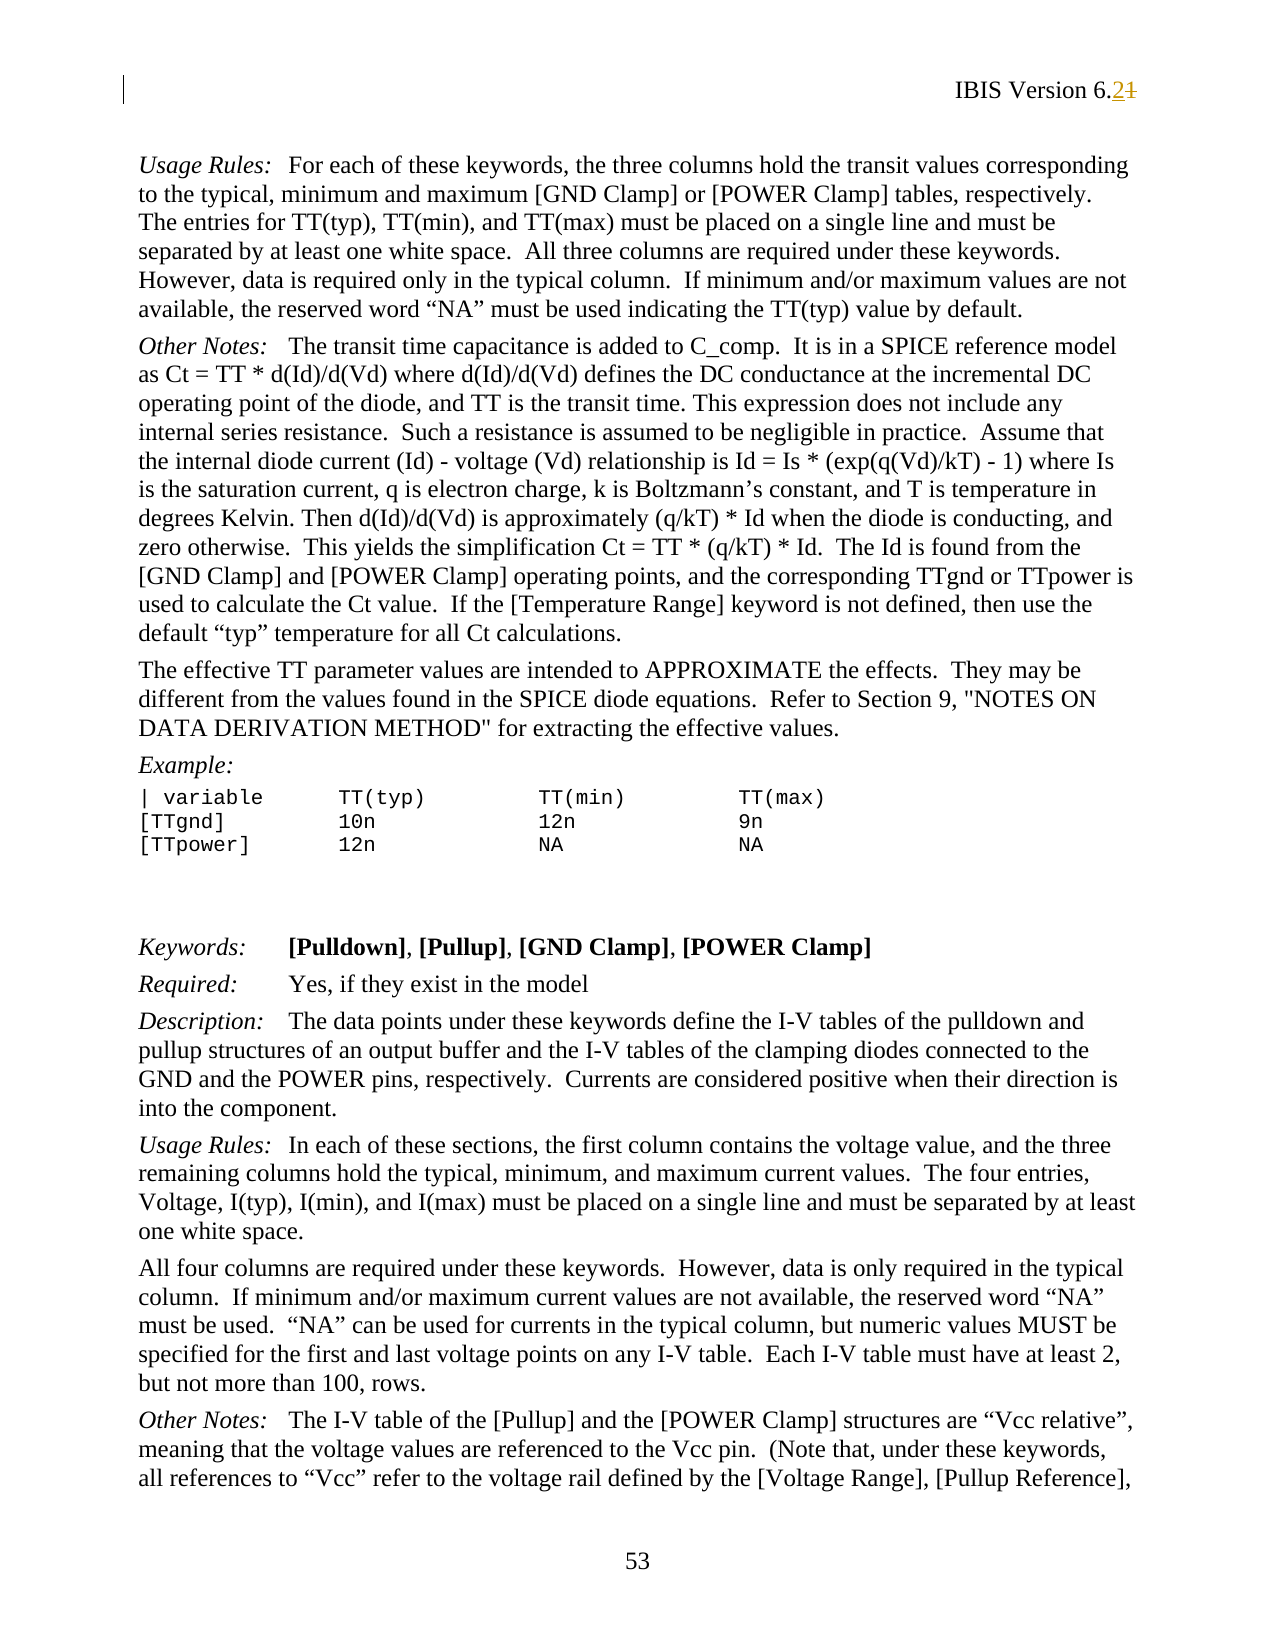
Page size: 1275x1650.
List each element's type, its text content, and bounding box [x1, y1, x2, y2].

text The effective TT parameter values are intended to APPROXIMATE the effects. They may be different from the values found in the SPICE diode equations. Refer to Section 9, "NOTES ON DATA DERIVATION METHOD" for extracting the effective values. [138, 655, 1137, 742]
text [TTpower] 12n NA NA [138, 834, 1137, 858]
text Usage Rules: In each of these sections, the first column contains the voltage value, and the three remaining columns hold the typical, minimum, and maximum current values. The four entries, Voltage, I(typ), I(min), and I(max) must be placed on a single line and must be separated by at least one white space. [138, 1130, 1137, 1245]
text [TTgnd] 10n 12n 9n [138, 811, 1137, 834]
text Description: The data points under these keywords define the I-V tables of the pulldown and pullup structures of an output buffer and the I-V tables of the clamping diodes connected to the GND and the POWER pins, respectively. Currents are considered positive when their direction is into the component. [138, 1006, 1137, 1121]
text Required: Yes, if they exist in the model [138, 969, 1137, 998]
text Other Notes: The transit time capacitance is added to C_comp. It is in a SPICE reference model as Ct = TT * d(Id)/d(Vd) where d(Id)/d(Vd) defines the DC conductance at the incremental DC operating point of the diode, and TT is the transit time. This expression does not include any internal series resistance. Such a resistance is assumed to be negligible in practice. Assume that the internal diode current (Id) - voltage (Vd) relationship is Id = Is * (exp(q(Vd)/kT) - 1) where Is is the saturation current, q is electron charge, k is Boltzmann’s constant, and T is temperature in degrees Kelvin. Then d(Id)/d(Vd) is approximately (q/kT) * Id when the diode is conducting, and zero otherwise. This yields the simplification Ct = TT * (q/kT) * Id. The Id is found from the [GND Clamp] and [POWER Clamp] operating points, and the corresponding TTgnd or TTpower is used to calculate the Ct value. If the [Temperature Range] keyword is not defined, then use the default “typ” temperature for all Ct calculations. [138, 331, 1137, 647]
text Keywords: [Pulldown], [Pullup], [GND Clamp], [POWER Clamp] [138, 932, 1137, 961]
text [138, 1405, 1137, 1491]
text Usage Rules: For each of these keywords, the three columns hold the transit values corresponding to the typical, minimum and maximum [GND Clamp] or [POWER Clamp] tables, respectively. The entries for TT(typ), TT(min), and TT(max) must be placed on a single line and must be separated by at least one white space. All three columns are required under these keywords. However, data is required only in the typical column. If minimum and/or maximum values are not available, the reserved word “NA” must be used indicating the TT(typ) value by default. [138, 150, 1137, 322]
text Example: [138, 750, 1137, 779]
text | variable TT(typ) TT(min) TT(max) [138, 787, 1137, 811]
text All four columns are required under these keywords. However, data is only required in the typical column. If minimum and/or maximum current values are not available, the reserved word “NA” must be used. “NA” can be used for currents in the typical column, but numeric values MUST be specified for the first and last voltage points on any I-V table. Each I-V table must have at least 2, but not more than 100, rows. [138, 1253, 1137, 1397]
